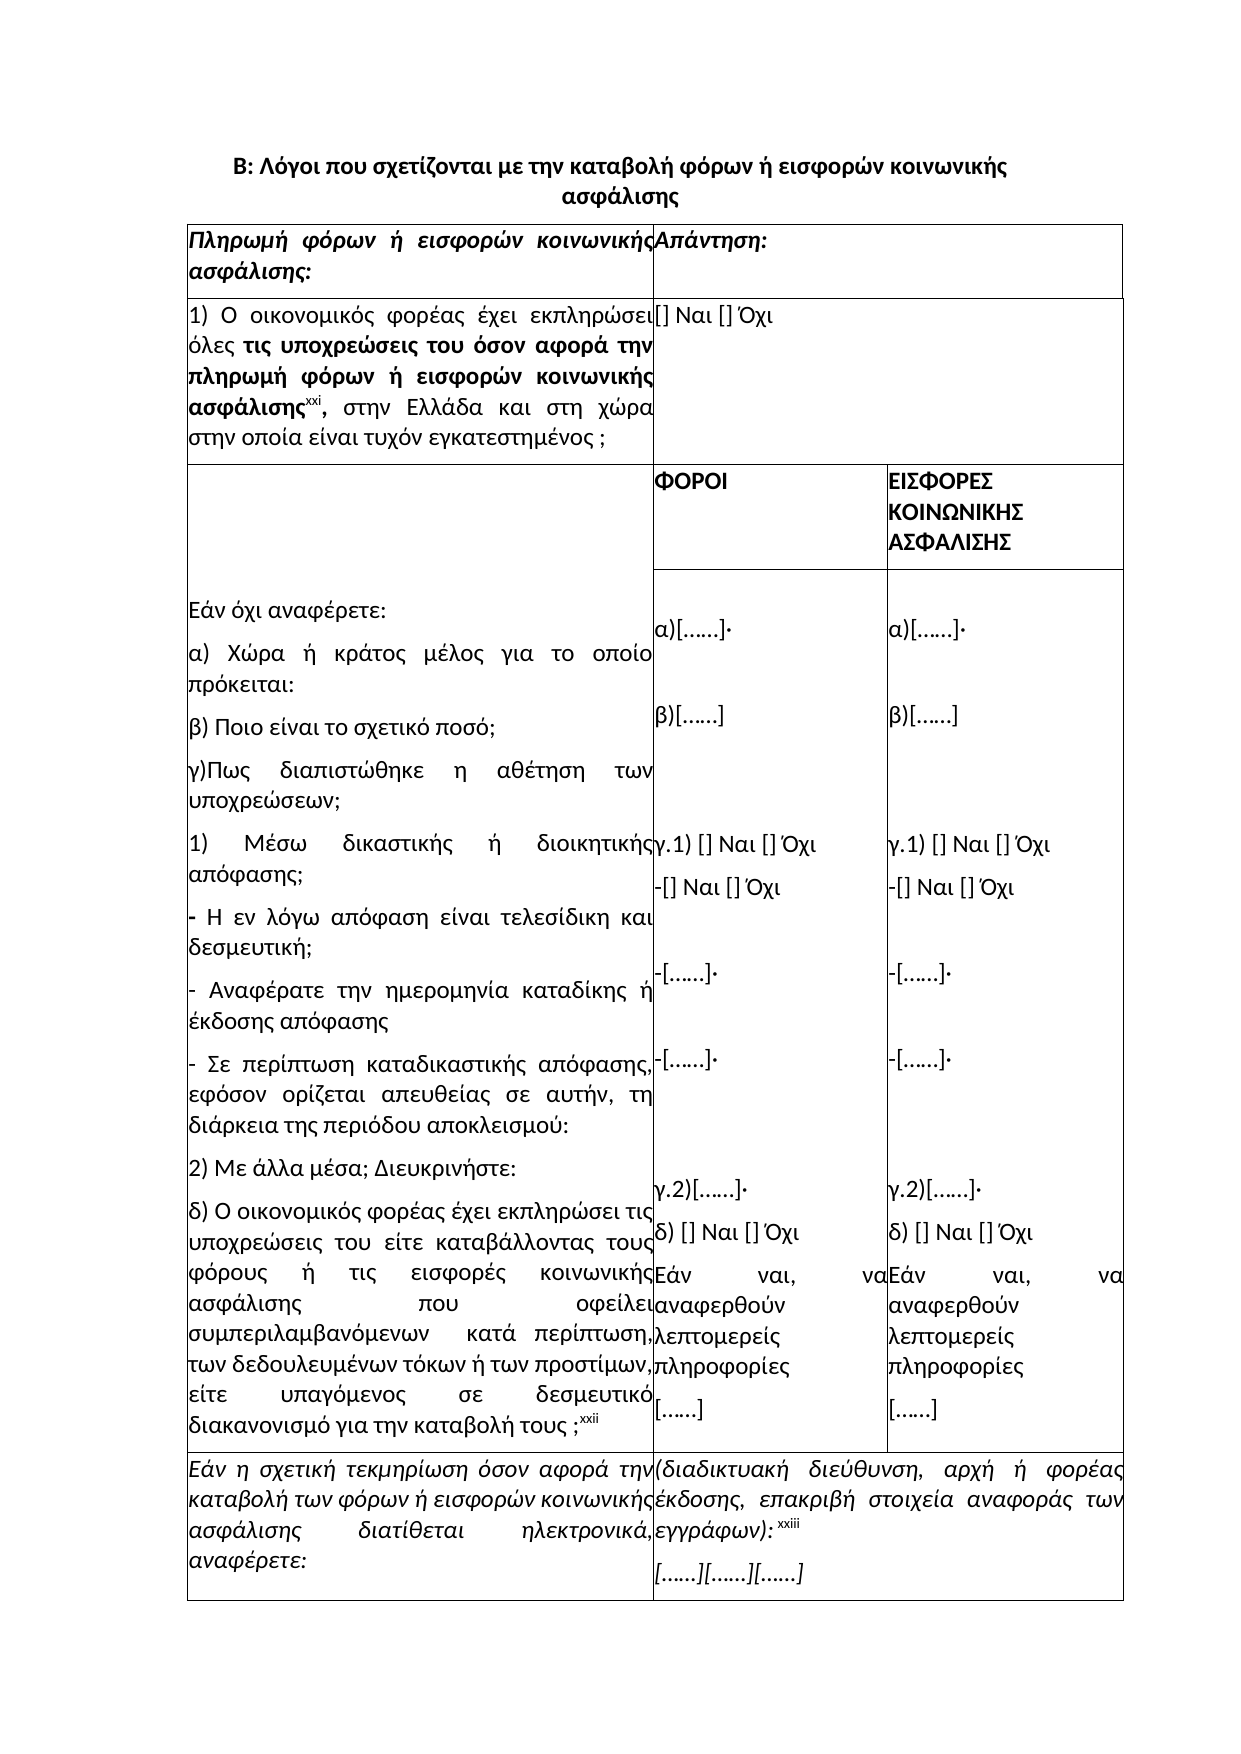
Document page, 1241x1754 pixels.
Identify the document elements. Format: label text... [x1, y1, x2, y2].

table_cell ΦΟΡΟΙ [654, 465, 887, 569]
table_cell α)[……]· β)[……] γ.1) [] Ναι [] Όχι -[] Ναι [] Όχι -[……]· -[……]· γ.2)[……]· δ) [] Ναι [] Όχι Εάν ναι, να αναφερθούν λεπτομερείς πληροφορίες [……] [654, 570, 887, 1452]
table_cell Εάν η σχετική τεκμηρίωση όσον αφορά την καταβολή των φόρων ή εισφορών κοινωνικής ασφάλισης διατίθεται ηλεκτρονικά, αναφέρετε: [188, 1453, 653, 1600]
table_header Απάντηση: [654, 225, 1122, 298]
table_cell (διαδικτυακή διεύθυνση, αρχή ή φορέας έκδοσης, επακριβή στοιχεία αναφοράς των εγγράφων): [……][……][……] [654, 1453, 1123, 1600]
text Β: Λόγοι που σχετίζονται με την καταβολή φόρων ή εισφορών κοινωνικής ασφάλισης [187, 150, 1053, 211]
table_cell [] Ναι [] Όχι [654, 299, 1123, 464]
table_cell 1) Ο οικονομικός φορέας έχει εκπληρώσει όλες τις υποχρεώσεις του όσον αφορά την πληρωμή φόρων ή εισφορών κοινωνικής ασφάλισης, στην Ελλάδα και στη χώρα στην οποία είναι τυχόν εγκατεστημένος ; [188, 299, 653, 464]
table_header Πληρωμή φόρων ή εισφορών κοινωνικής ασφάλισης: [188, 225, 653, 298]
table_cell ΕΙΣΦΟΡΕΣ ΚΟΙΝΩΝΙΚΗΣ ΑΣΦΑΛΙΣΗΣ [888, 465, 1123, 569]
table_cell α)[……]· β)[……] γ.1) [] Ναι [] Όχι -[] Ναι [] Όχι -[……]· -[……]· γ.2)[……]· δ) [] Ναι [] Όχι Εάν ναι, να αναφερθούν λεπτομερείς πληροφορίες [……] [888, 570, 1123, 1452]
table_cell Εάν όχι αναφέρετε: α) Χώρα ή κράτος μέλος για το οποίο πρόκειται: β) Ποιο είναι το σχετικό ποσό; γ)Πως διαπιστώθηκε η αθέτηση των υποχρεώσεων; 1) Μέσω δικαστικής ή διοικητικής απόφασης; - Η εν λόγω απόφαση είναι τελεσίδικη και δεσμευτική; - Αναφέρατε την ημερομηνία καταδίκης ή έκδοσης απόφασης - Σε περίπτωση καταδικαστικής απόφασης, εφόσον ορίζεται απευθείας σε αυτήν, τη διάρκεια της περιόδου αποκλεισμού: 2) Με άλλα μέσα; Διευκρινήστε: δ) Ο οικονομικός φορέας έχει εκπληρώσει τις υποχρεώσεις του είτε καταβάλλοντας τους φόρους ή τις εισφορές κοινωνικής ασφάλισης που οφείλει συμπεριλαμβανόμενων κατά περίπτωση, των δεδουλευμένων τόκων ή των προστίμων, είτε υπαγόμενος σε δεσμευτικό διακανονισμό για την καταβολή τους ; [188, 465, 653, 1452]
